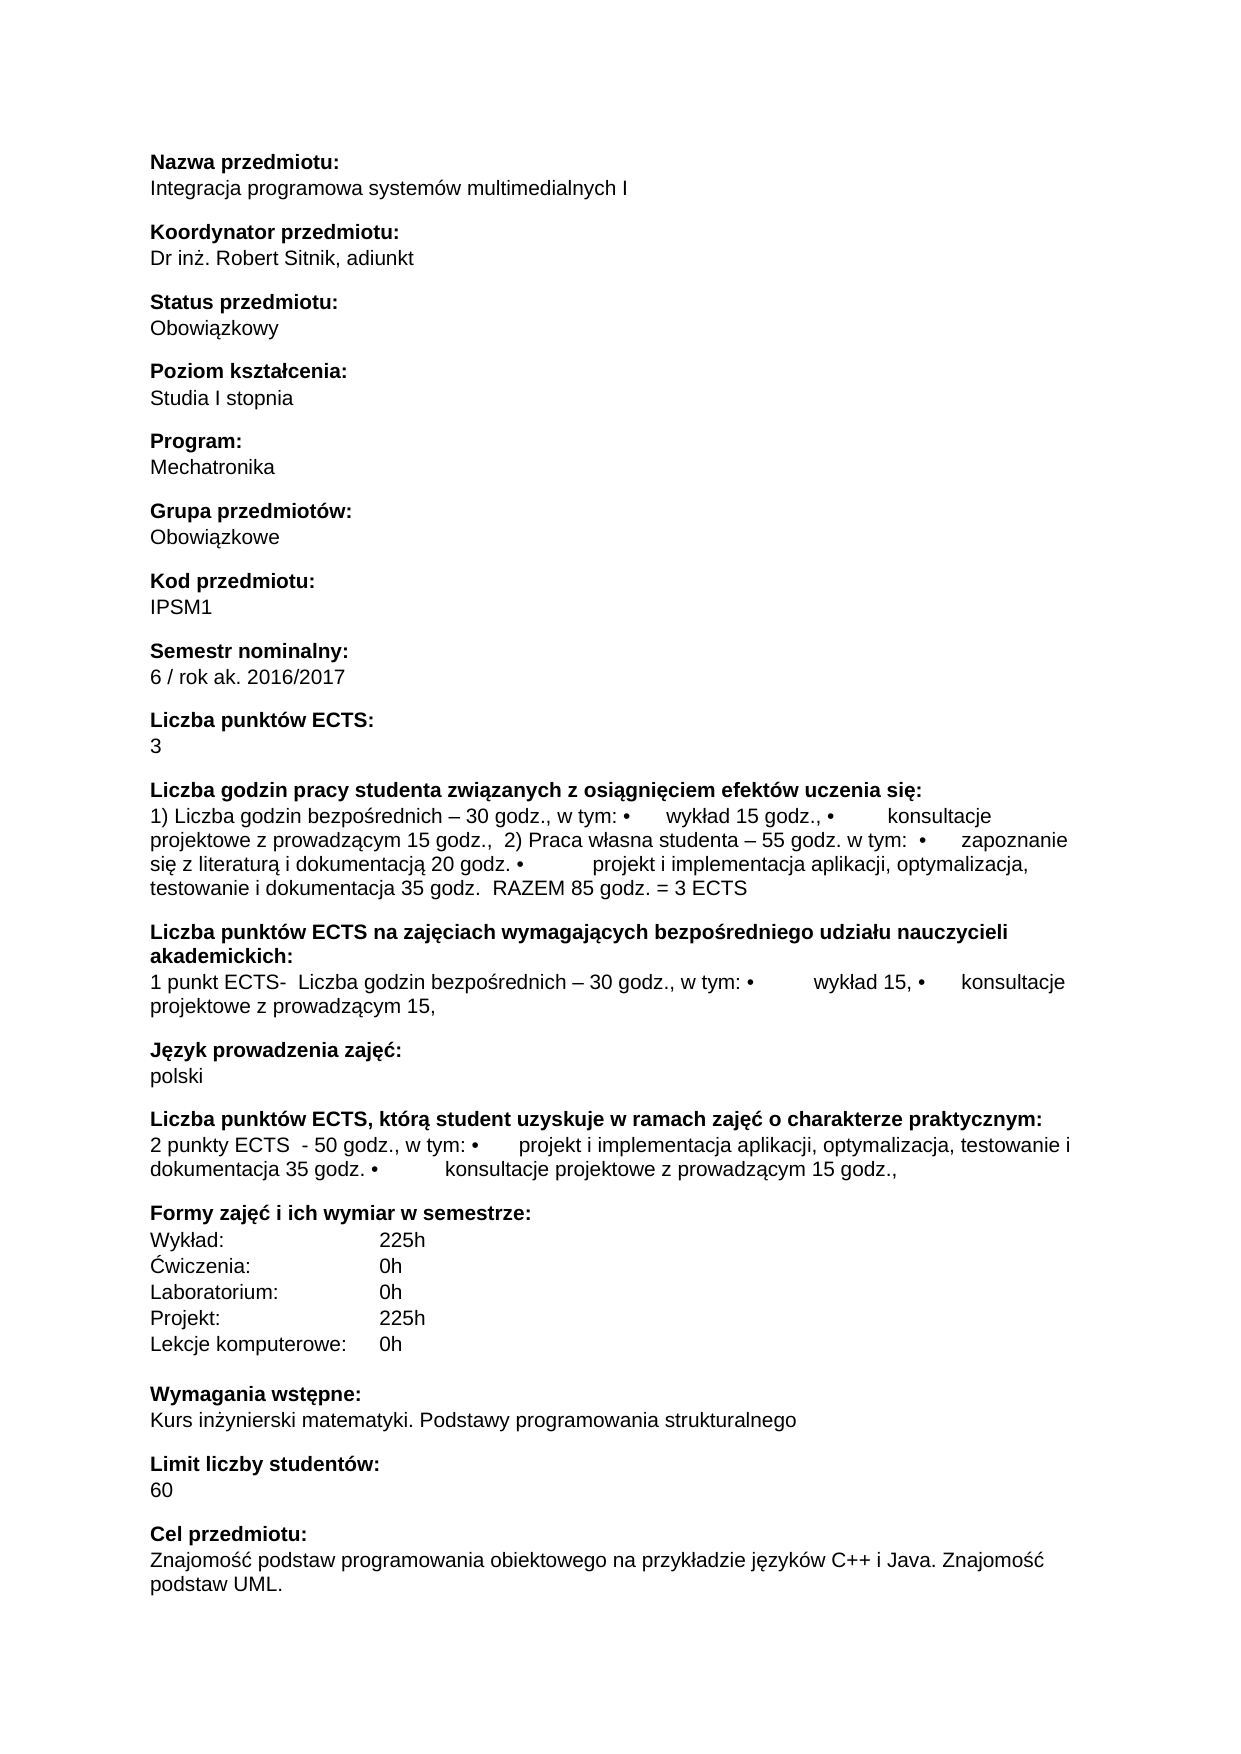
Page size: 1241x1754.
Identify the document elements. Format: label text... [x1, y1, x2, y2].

text Studia I stopnia [150, 385, 1090, 409]
text 1 punkt ECTS- Liczba godzin bezpośrednich – 30 godz., w tym: • wykład 15, • konsultacje projektowe z prowadzącym 15, [150, 970, 1090, 1018]
text Dr inż. Robert Sitnik, adiunkt [150, 246, 1090, 270]
text Nazwa przedmiotu: [150, 150, 1090, 174]
text Liczba punktów ECTS, którą student uzyskuje w ramach zajęć o charakterze praktycznym: [150, 1107, 1090, 1131]
text Obowiązkowe [150, 525, 1090, 549]
text Liczba punktów ECTS: [150, 708, 1090, 732]
table_cell 0h [369, 1252, 597, 1278]
table_header 225h [369, 1228, 597, 1252]
text Mechatronika [150, 455, 1090, 479]
text IPSM1 [150, 595, 1090, 619]
text Poziom kształcenia: [150, 359, 1090, 383]
text Grupa przedmiotów: [150, 499, 1090, 523]
text Kurs inżynierski matematyki. Podstawy programowania strukturalnego [150, 1408, 1090, 1432]
table_cell Projekt: [140, 1306, 367, 1330]
text Wymagania wstępne: [150, 1382, 1090, 1406]
text Obowiązkowy [150, 316, 1090, 339]
text Formy zajęć i ich wymiar w semestrze: [150, 1201, 1090, 1225]
text Liczba godzin pracy studenta związanych z osiągnięciem efektów uczenia się: [150, 778, 1090, 802]
text polski [150, 1063, 1090, 1087]
text Program: [150, 429, 1090, 453]
text Status przedmiotu: [150, 289, 1090, 313]
text 2 punkty ECTS - 50 godz., w tym: • projekt i implementacja aplikacji, optymalizacja, testowanie i dokumentacja 35 godz. • konsultacje projektowe z prowadzącym 15 godz., [150, 1133, 1090, 1181]
text Integracja programowa systemów multimedialnych I [150, 176, 1090, 200]
table_cell Lekcje komputerowe: [140, 1332, 367, 1356]
table_cell Ćwiczenia: [140, 1254, 367, 1278]
text 60 [150, 1478, 1090, 1502]
table_cell Laboratorium: [140, 1280, 367, 1304]
table_cell 225h [369, 1304, 597, 1330]
text Semestr nominalny: [150, 638, 1090, 662]
text Limit liczby studentów: [150, 1452, 1090, 1476]
text Znajomość podstaw programowania obiektowego na przykładzie języków C++ i Java. Znajomość podstaw UML. [150, 1547, 1090, 1595]
text 6 / rok ak. 2016/2017 [150, 664, 1090, 688]
text Koordynator przedmiotu: [150, 220, 1090, 244]
table_header Wykład: [140, 1228, 367, 1252]
table_cell 0h [369, 1330, 597, 1356]
text 3 [150, 734, 1090, 758]
text 1) Liczba godzin bezpośrednich – 30 godz., w tym: • wykład 15 godz., • konsultacje projektowe z prowadzącym 15 godz., 2) Praca własna studenta – 55 godz. w tym: • zapoznanie się z literaturą i dokumentacją 20 godz. • projekt i implementacja aplikacji, optymalizacja, testowanie i dokumentacja 35 godz. RAZEM 85 godz. = 3 ECTS [150, 804, 1090, 900]
text Cel przedmiotu: [150, 1521, 1090, 1545]
text Język prowadzenia zajęć: [150, 1037, 1090, 1061]
table_cell 0h [369, 1278, 597, 1304]
text Liczba punktów ECTS na zajęciach wymagających bezpośredniego udziału nauczycieli akademickich: [150, 920, 1090, 968]
text Kod przedmiotu: [150, 569, 1090, 593]
